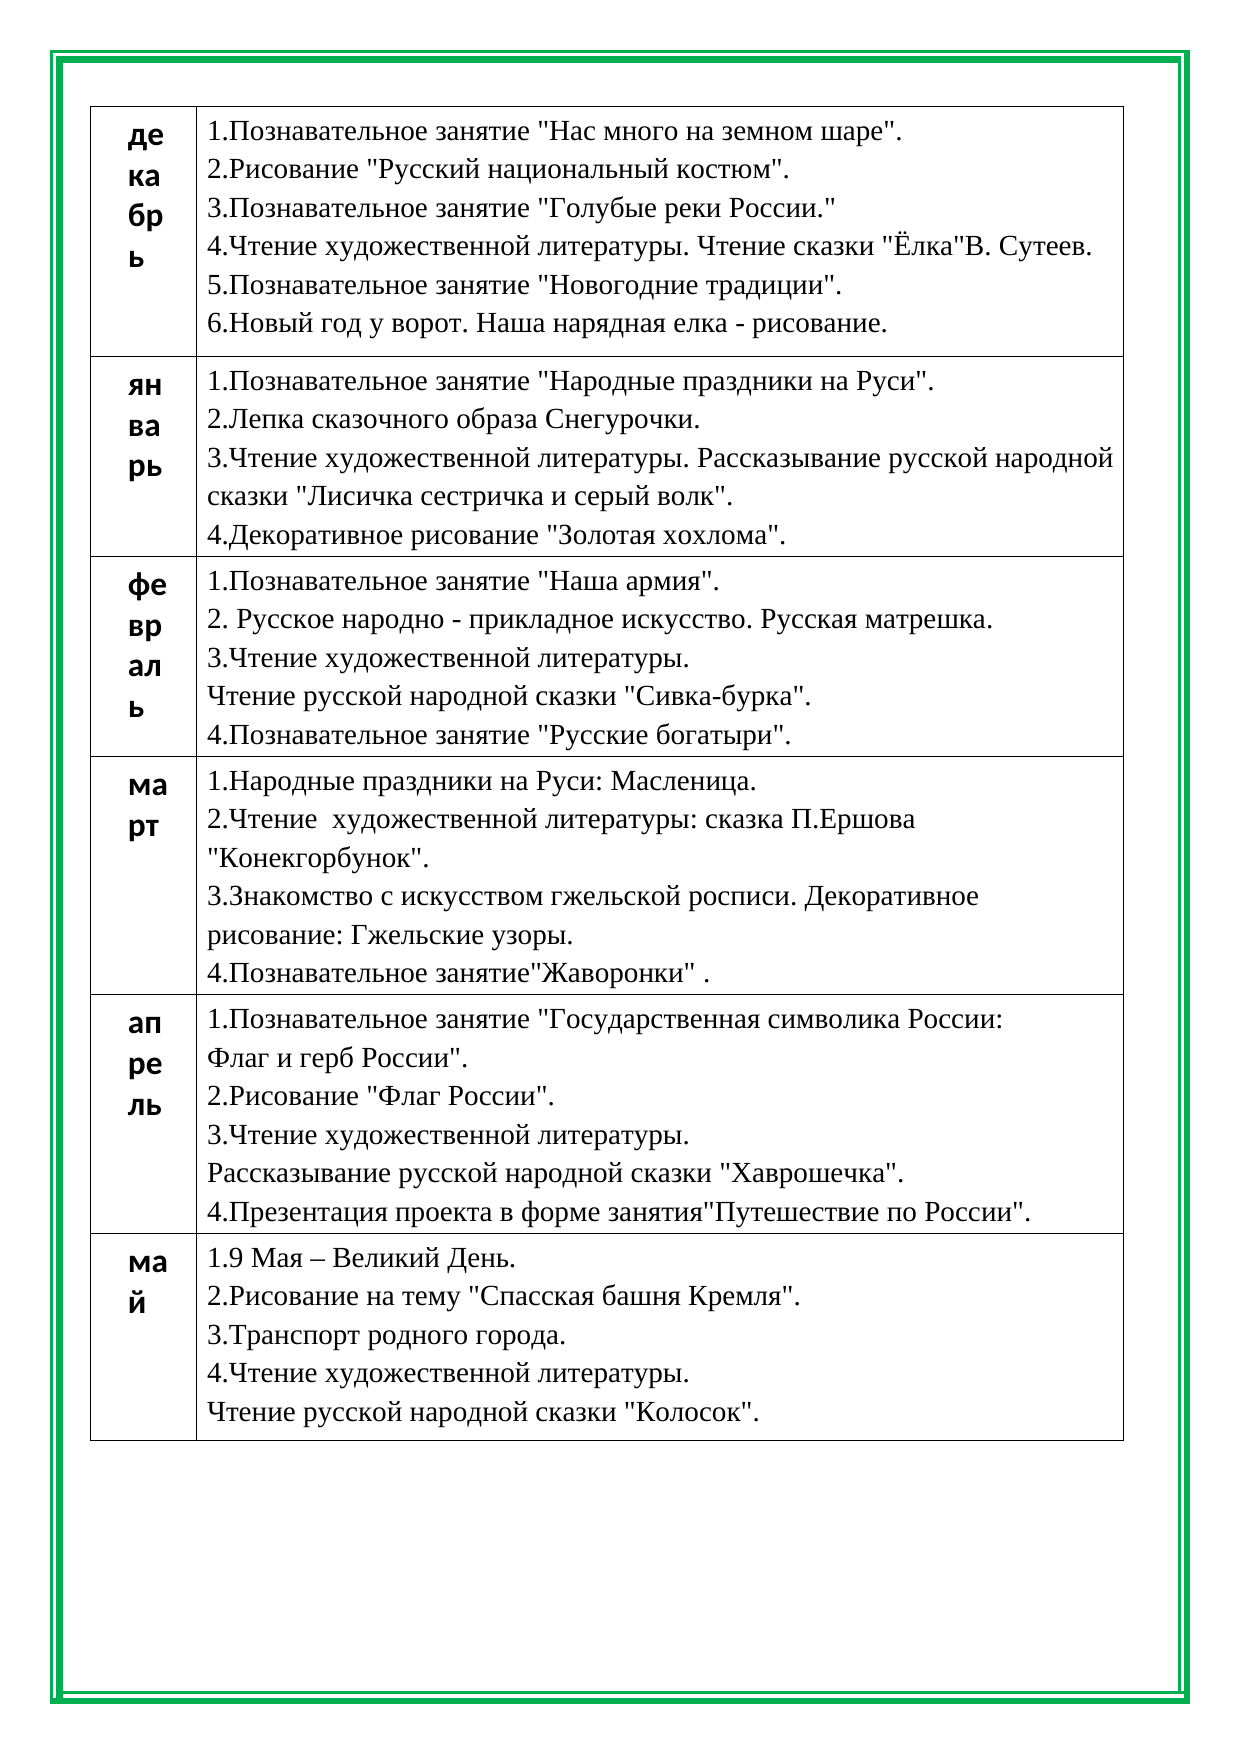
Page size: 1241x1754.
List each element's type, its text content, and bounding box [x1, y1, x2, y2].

table_cell 1.Народные праздники на Руси: Масленица. 2.Чтение художественной литературы: сказка П.Ершова "Конекгорбунок". 3.Знакомство с искусством гжельской росписи. Декоративное рисование: Гжельские узоры. 4.Познавательное занятие"Жаворонки" . [197, 757, 1123, 994]
table_cell 1.9 Мая – Великий День. 2.Рисование на тему "Спасская башня Кремля". 3.Транспорт родного города. 4.Чтение художественной литературы. Чтение русской народной сказки "Колосок". [197, 1234, 1123, 1439]
table_cell 1.Познавательное занятие "Нас много на земном шаре". 2.Рисование "Русский национальный костюм". 3.Познавательное занятие "Голубые реки России." 4.Чтение художественной литературы. Чтение сказки "Ёлка"В. Сутеев. 5.Познавательное занятие "Новогодние традиции". 6.Новый год у ворот. Наша нарядная елка - рисование. [197, 107, 1123, 356]
table_cell 1.Познавательное занятие "Государственная символика России: Флаг и герб России". 2.Рисование "Флаг России". 3.Чтение художественной литературы. Рассказывание русской народной сказки "Хаврошечка". 4.Презентация проекта в форме занятия"Путешествие по России". [197, 995, 1123, 1233]
table_cell [91, 757, 196, 994]
table_cell [91, 357, 196, 556]
table_cell [91, 557, 196, 756]
table_cell [91, 1234, 196, 1439]
table_cell [91, 107, 196, 356]
table_cell 1.Познавательное занятие "Наша армия". 2. Русское народно - прикладное искусство. Русская матрешка. 3.Чтение художественной литературы. Чтение русской народной сказки "Сивка-бурка". 4.Познавательное занятие "Русские богатыри". [197, 557, 1123, 756]
table_cell [91, 995, 196, 1233]
table_cell 1.Познавательное занятие "Народные праздники на Руси". 2.Лепка сказочного образа Снегурочки. 3.Чтение художественной литературы. Рассказывание русской народной сказки "Лисичка сестричка и серый волк". 4.Декоративное рисование "Золотая хохлома". [197, 357, 1123, 556]
